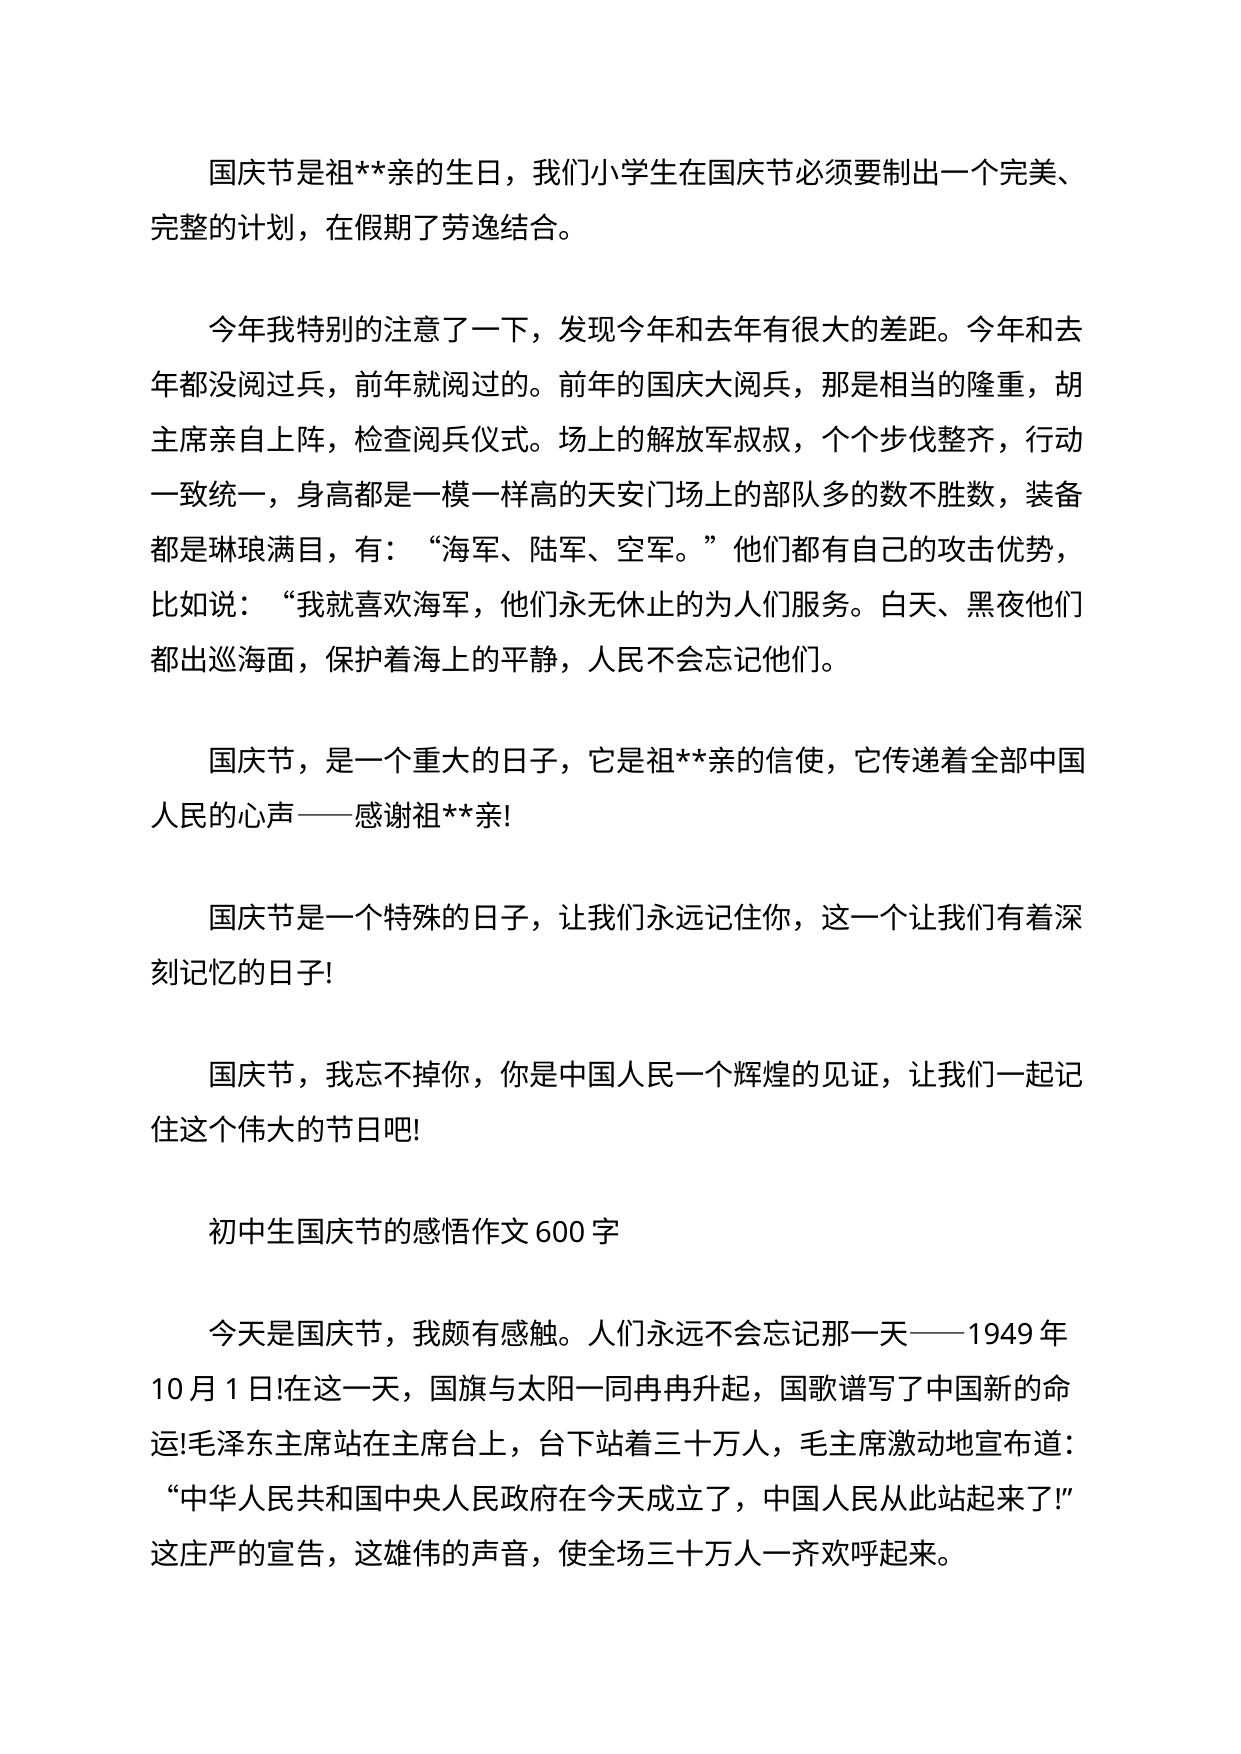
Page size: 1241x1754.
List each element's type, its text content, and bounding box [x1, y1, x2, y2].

text 初中生国庆节的感悟作文600字 [150, 1209, 1090, 1251]
text 国庆节是一个特殊的日子，让我们永远记住你，这一个让我们有着深刻记忆的日子! [150, 895, 1090, 992]
text 今天是国庆节，我颇有感触。人们永远不会忘记那一天——1949年10月1日!在这一天，国旗与太阳一同冉冉升起，国歌谱写了中国新的命运!毛泽东主席站在主席台上，台下站着三十万人，毛主席激动地宣布道：“中华人民共和国中央人民政府在今天成立了，中国人民从此站起来了!”这庄严的宣告，这雄伟的声音，使全场三十万人一齐欢呼起来。 [150, 1311, 1090, 1573]
text 国庆节是祖**亲的生日，我们小学生在国庆节必须要制出一个完美、完整的计划，在假期了劳逸结合。 [150, 150, 1090, 247]
text 国庆节，是一个重大的日子，它是祖**亲的信使，它传递着全部中国人民的心声——感谢祖**亲! [150, 738, 1090, 835]
text 今年我特别的注意了一下，发现今年和去年有很大的差距。今年和去年都没阅过兵，前年就阅过的。前年的国庆大阅兵，那是相当的隆重，胡主席亲自上阵，检查阅兵仪式。场上的解放军叔叔，个个步伐整齐，行动一致统一，身高都是一模一样高的天安门场上的部队多的数不胜数，装备都是琳琅满目，有：“海军、陆军、空军。”他们都有自己的攻击优势，比如说：“我就喜欢海军，他们永无休止的为人们服务。白天、黑夜他们都出巡海面，保护着海上的平静，人民不会忘记他们。 [150, 307, 1090, 678]
text 国庆节，我忘不掉你，你是中国人民一个辉煌的见证，让我们一起记住这个伟大的节日吧! [150, 1052, 1090, 1149]
